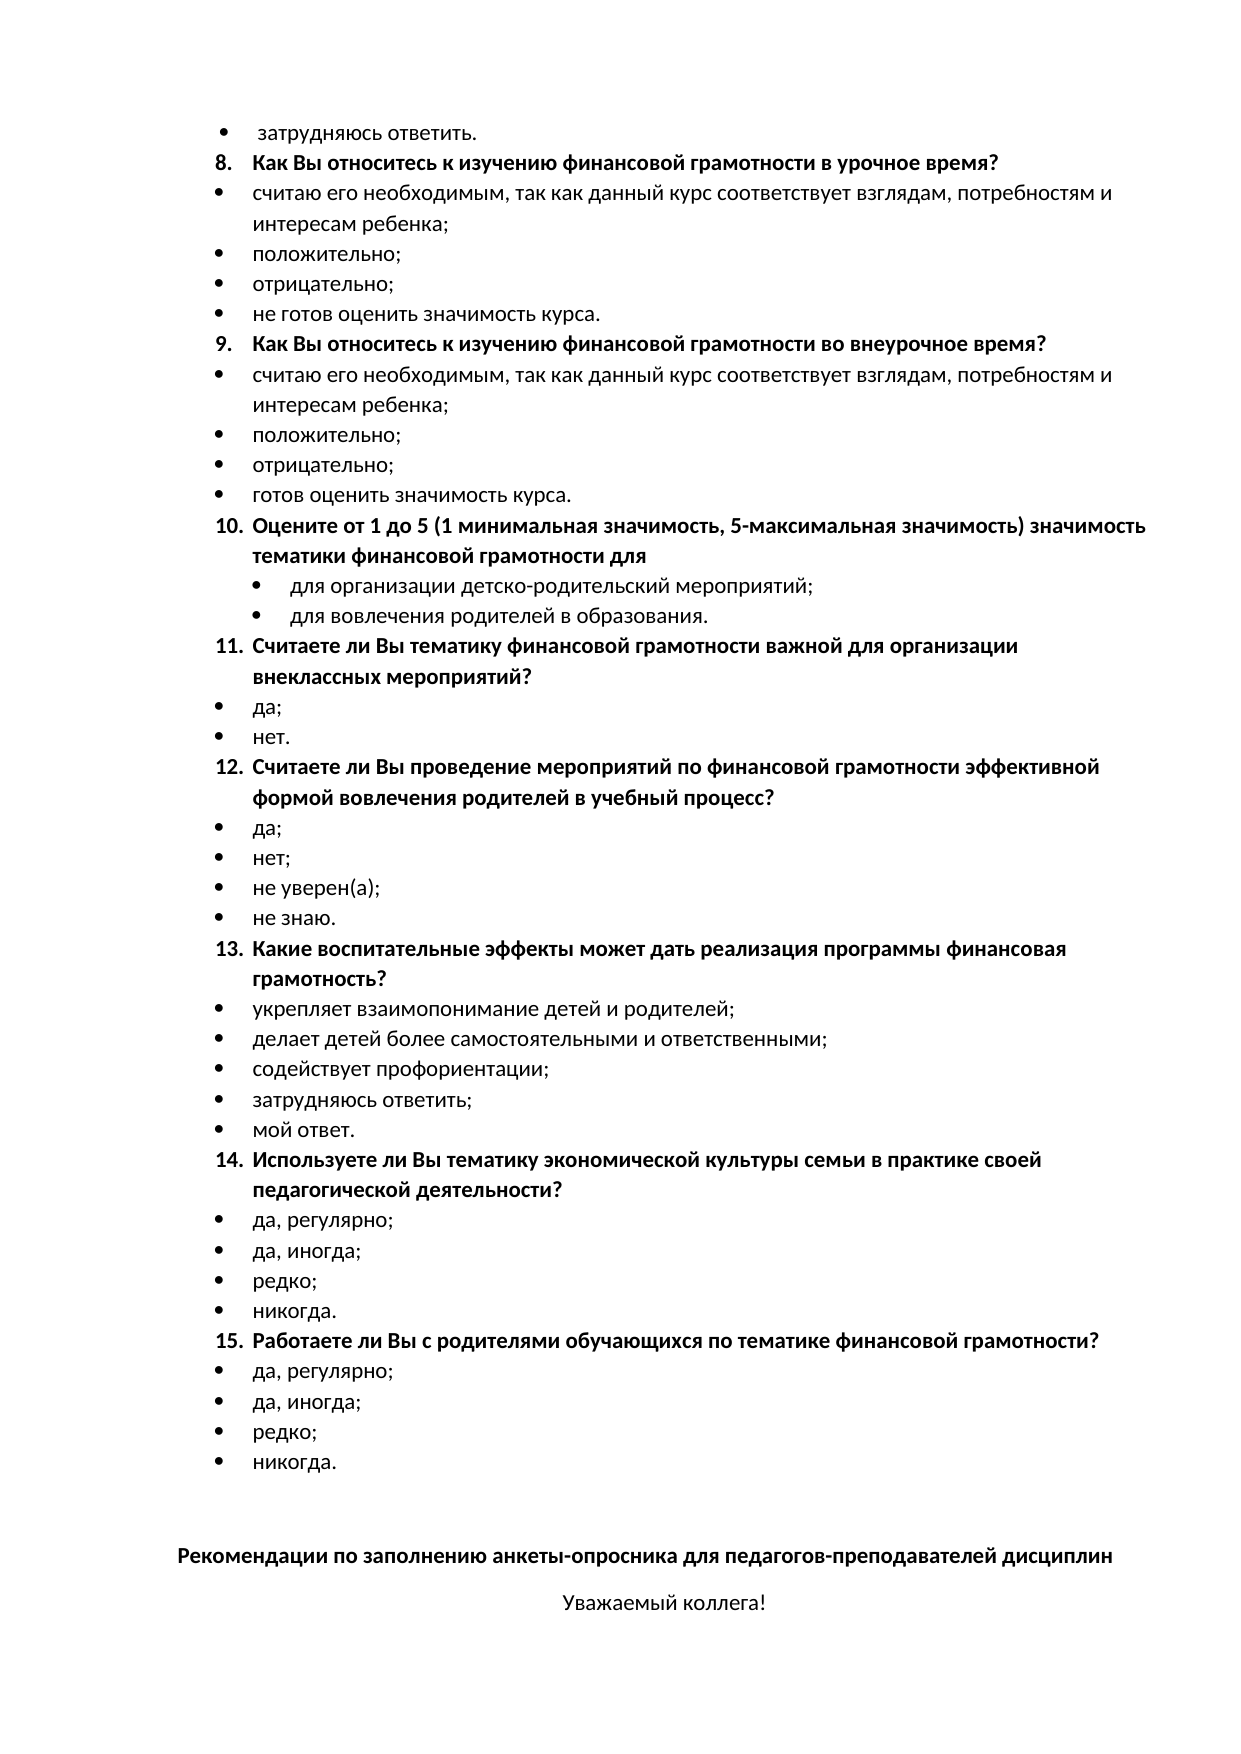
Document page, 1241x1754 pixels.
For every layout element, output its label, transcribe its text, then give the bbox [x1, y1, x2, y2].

list не знаю. [215, 903, 1152, 932]
list редко; [215, 1417, 1152, 1445]
list затрудняюсь ответить. [220, 118, 1152, 146]
list считаю его необходимым, так как данный курс соответствует взглядам, потребностям и интересам ребенка; [215, 360, 1152, 418]
text Уважаемый коллега! [177, 1588, 1152, 1616]
list укрепляет взаимопонимание детей и родителей; [215, 994, 1152, 1022]
list Как Вы относитесь к изучению финансовой грамотности в урочное время? [215, 148, 1152, 176]
list да; [215, 692, 1152, 720]
list никогда. [215, 1447, 1152, 1475]
list да, регулярно; [215, 1357, 1152, 1385]
list да, иногда; [215, 1387, 1152, 1415]
list Считаете ли Вы тематику финансовой грамотности важной для организации внеклассных мероприятий? [215, 632, 1152, 690]
list для организации детско-родительский мероприятий; [252, 571, 1152, 599]
list Какие воспитательные эффекты может дать реализация программы финансовая грамотность? [215, 934, 1152, 992]
list отрицательно; [215, 269, 1152, 297]
list Как Вы относитесь к изучению финансовой грамотности во внеурочное время? [215, 329, 1152, 358]
text Рекомендации по заполнению анкеты-опросника для педагогов-преподавателей дисциплин [177, 1541, 1152, 1569]
list мой ответ. [215, 1115, 1152, 1143]
list делает детей более самостоятельными и ответственными; [215, 1024, 1152, 1052]
list не готов оценить значимость курса. [215, 299, 1152, 327]
list не уверен(а); [215, 873, 1152, 901]
list положительно; [215, 420, 1152, 448]
list положительно; [215, 239, 1152, 267]
list Используете ли Вы тематику экономической культуры семьи в практике своей педагогической деятельности? [215, 1145, 1152, 1203]
list никогда. [215, 1296, 1152, 1324]
list содействует профориентации; [215, 1054, 1152, 1083]
list да, регулярно; [215, 1206, 1152, 1234]
list редко; [215, 1266, 1152, 1294]
list Оцените от 1 до 5 (1 минимальная значимость, 5-максимальная значимость) значимость тематики финансовой грамотности для [215, 511, 1152, 569]
list готов оценить значимость курса. [215, 481, 1152, 509]
list да; [215, 813, 1152, 841]
list отрицательно; [215, 450, 1152, 478]
list считаю его необходимым, так как данный курс соответствует взглядам, потребностям и интересам ребенка; [215, 178, 1152, 237]
list Считаете ли Вы проведение мероприятий по финансовой грамотности эффективной формой вовлечения родителей в учебный процесс? [215, 752, 1152, 811]
list нет; [215, 843, 1152, 871]
list Работаете ли Вы с родителями обучающихся по тематике финансовой грамотности? [215, 1326, 1152, 1354]
list да, иногда; [215, 1236, 1152, 1264]
list затрудняюсь ответить; [215, 1085, 1152, 1113]
list для вовлечения родителей в образования. [252, 601, 1152, 629]
list нет. [215, 722, 1152, 750]
